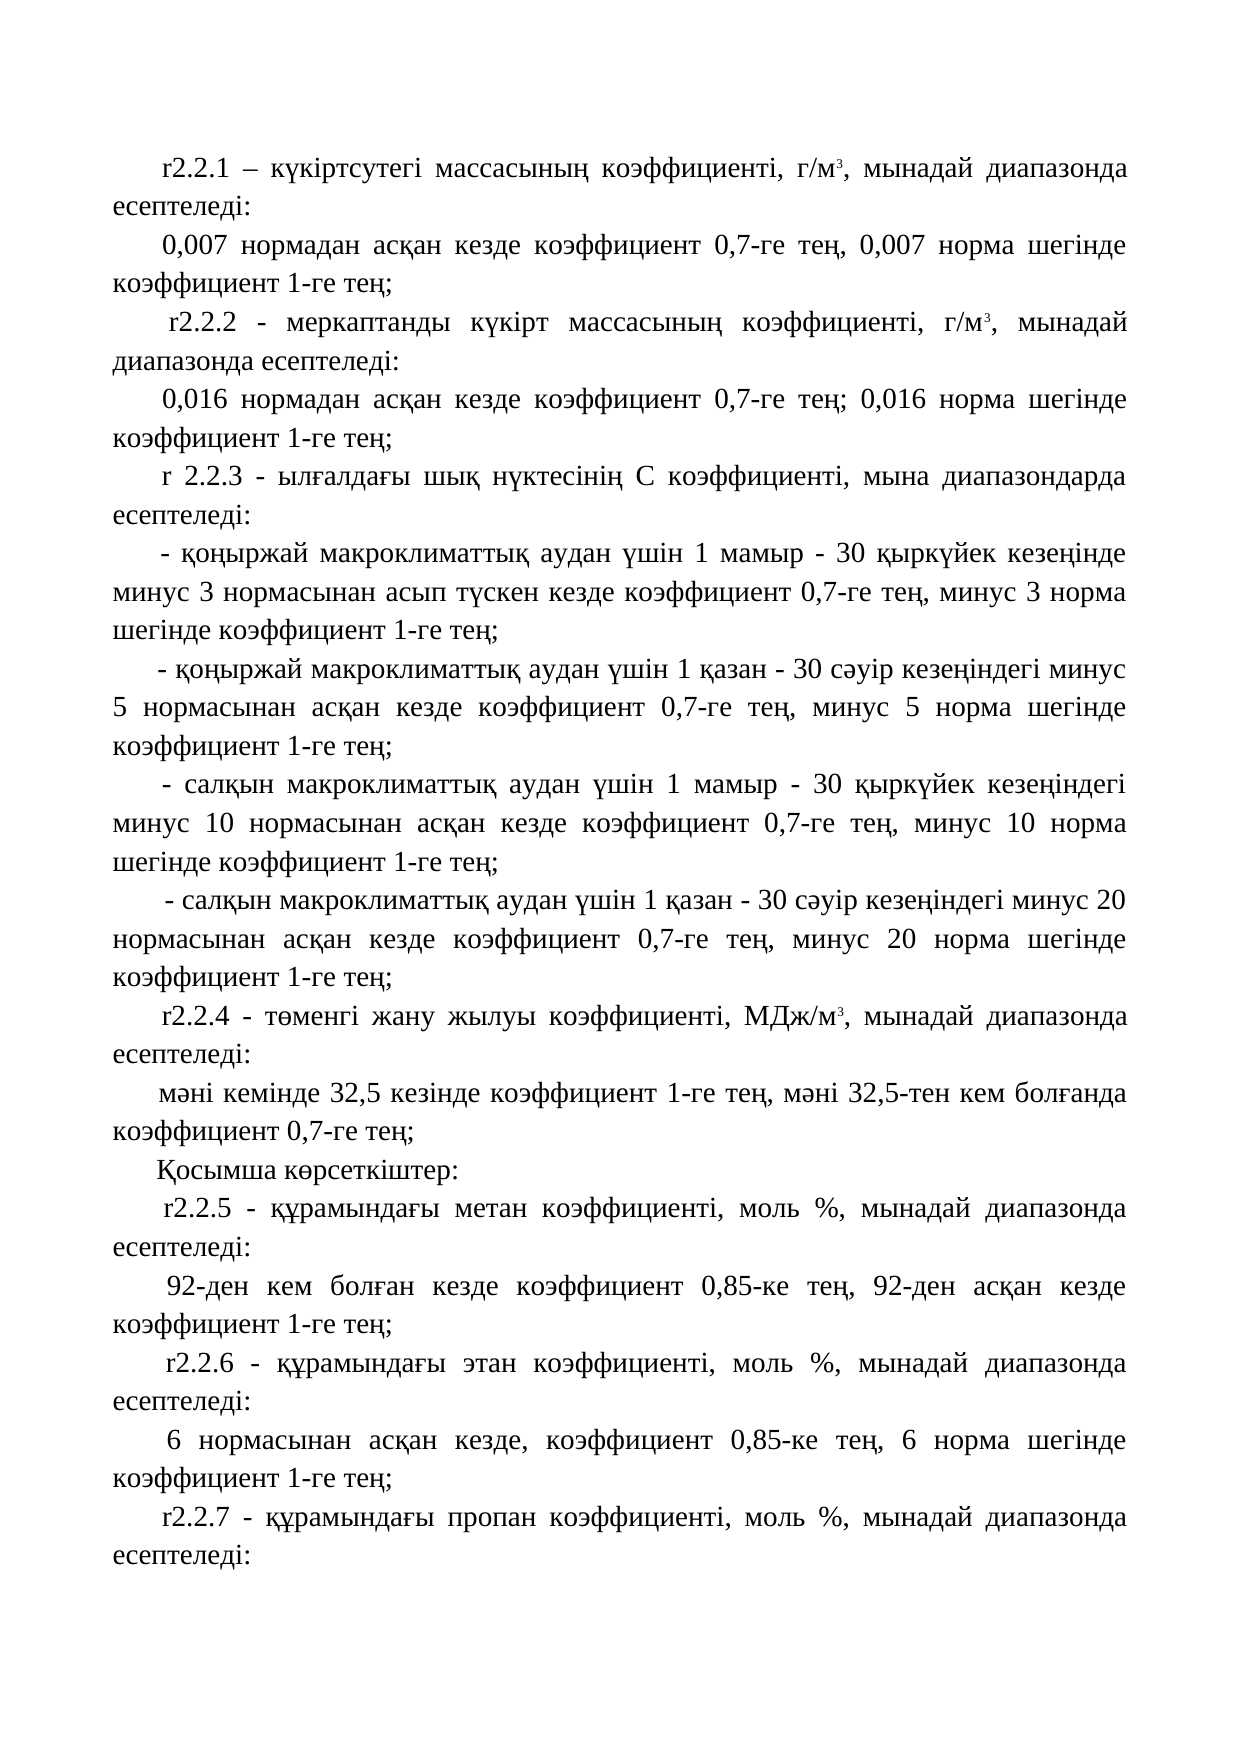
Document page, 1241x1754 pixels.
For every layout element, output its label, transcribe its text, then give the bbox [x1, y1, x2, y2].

text - қоңыржай макроклиматтық аудан үшін 1 қазан - 30 сәуір кезеңіндегі минус 5 нормасынан асқан кезде коэффициент 0,7-ге тең, минус 5 норма шегінде коэффициент 1-ге тең; [112, 651, 1128, 762]
text r2.2.5 - құрамындағы метан коэффициенті, моль %, мынадай диапазонда есептеледі: [112, 1191, 1128, 1263]
text - салқын макроклиматтық аудан үшін 1 қазан - 30 сәуір кезеңіндегі минус 20 нормасынан асқан кезде коэффициент 0,7-ге тең, минус 20 норма шегінде коэффициент 1-ге тең; [112, 882, 1128, 993]
text 92-ден кем болған кезде коэффициент 0,85-ке тең, 92-ден асқан кезде коэффициент 1-ге тең; [112, 1268, 1128, 1340]
text r2.2.4 - төменгі жану жылуы коэффициенті, МДж/м3, мынадай диапазонда есептеледі: [112, 998, 1128, 1070]
text 0,016 нормадан асқан кезде коэффициент 0,7-ге тең; 0,016 норма шегінде коэффициент 1-ге тең; [112, 381, 1128, 453]
text r2.2.7 - құрамындағы пропан коэффициенті, моль %, мынадай диапазонда есептеледі: [112, 1499, 1128, 1571]
text 0,007 нормадан асқан кезде коэффициент 0,7-ге тең, 0,007 норма шегінде коэффициент 1-ге тең; [112, 227, 1128, 299]
text r2.2.6 - құрамындағы этан коэффициенті, моль %, мынадай диапазонда есептеледі: [112, 1345, 1128, 1417]
text - қоңыржай макроклиматтық аудан үшін 1 мамыр - 30 қыркүйек кезеңінде минус 3 нормасынан асып түскен кезде коэффициент 0,7-ге тең, минус 3 норма шегінде коэффициент 1-ге тең; [112, 535, 1128, 646]
text 6 нормасынан асқан кезде, коэффициент 0,85-ке тең, 6 норма шегінде коэффициент 1-ге тең; [112, 1422, 1128, 1494]
text r2.2.2 - меркаптанды күкірт массасының коэффициенті, г/м3, мынадай диапазонда есептеледі: [112, 304, 1128, 376]
text - салқын макроклиматтық аудан үшін 1 мамыр - 30 қыркүйек кезеңіндегі минус 10 нормасынан асқан кезде коэффициент 0,7-ге тең, минус 10 норма шегінде коэффициент 1-ге тең; [112, 767, 1128, 877]
text Қосымша көрсеткіштер: [112, 1152, 1128, 1186]
text мәні кемінде 32,5 кезінде коэффициент 1-ге тең, мәні 32,5-тен кем болғанда коэффициент 0,7-ге тең; [112, 1075, 1128, 1147]
text r2.2.1 – күкіртсутегі массасының коэффициенті, г/м3, мынадай диапазонда есептеледі: [112, 150, 1128, 222]
text r 2.2.3 - ылғалдағы шық нүктесінің С коэффициенті, мына диапазондарда есептеледі: [112, 458, 1128, 530]
